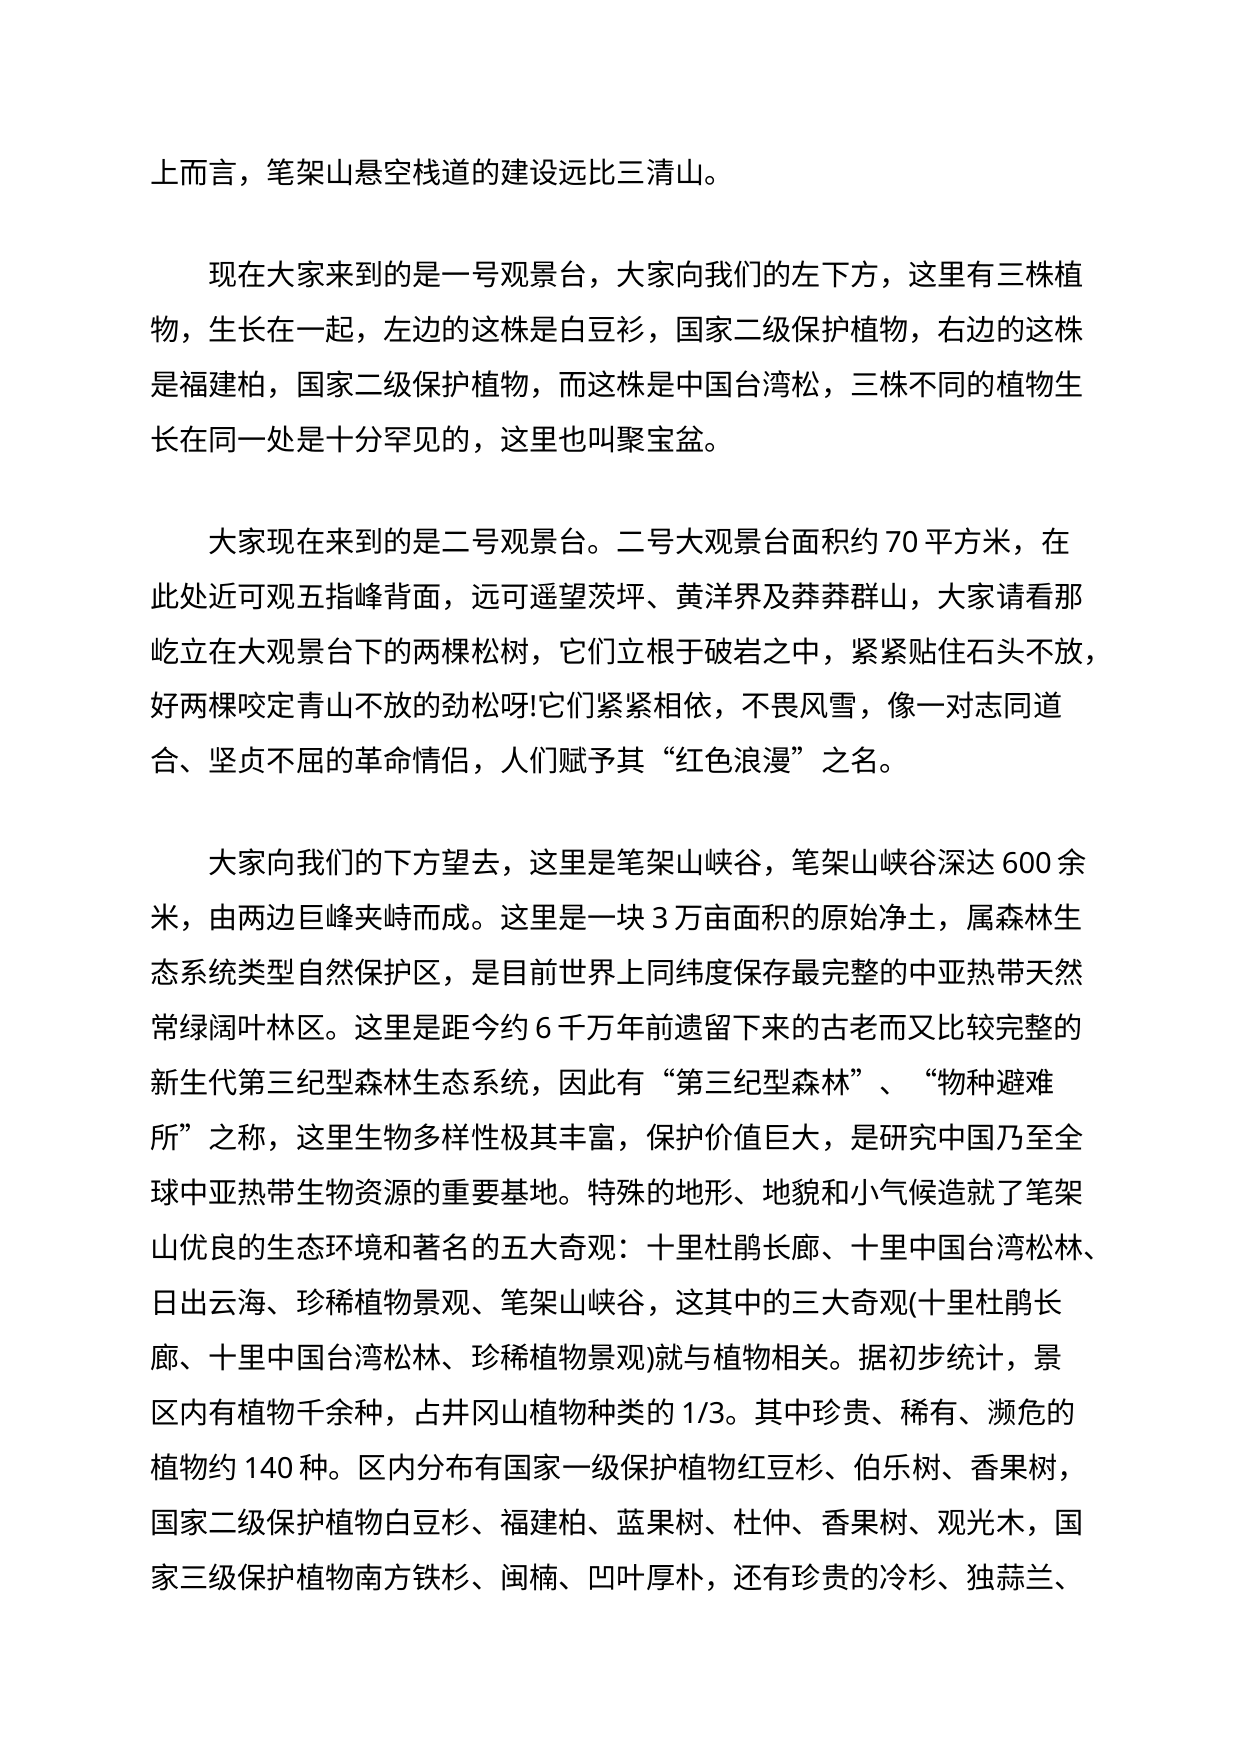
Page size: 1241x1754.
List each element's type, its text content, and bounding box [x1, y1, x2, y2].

text 大家现在来到的是二号观景台。二号大观景台面积约70平方米，在此处近可观五指峰背面，远可遥望茨坪、黄洋界及莽莽群山，大家请看那屹立在大观景台下的两棵松树，它们立根于破岩之中，紧紧贴住石头不放，好两棵咬定青山不放的劲松呀!它们紧紧相依，不畏风雪，像一对志同道合、坚贞不屈的革命情侣，人们赋予其“红色浪漫”之名。 [150, 518, 1090, 780]
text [150, 150, 1090, 192]
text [150, 840, 1090, 1596]
text 现在大家来到的是一号观景台，大家向我们的左下方，这里有三株植物，生长在一起，左边的这株是白豆衫，国家二级保护植物，右边的这株是福建柏，国家二级保护植物，而这株是中国台湾松，三株不同的植物生长在同一处是十分罕见的，这里也叫聚宝盆。 [150, 252, 1090, 459]
